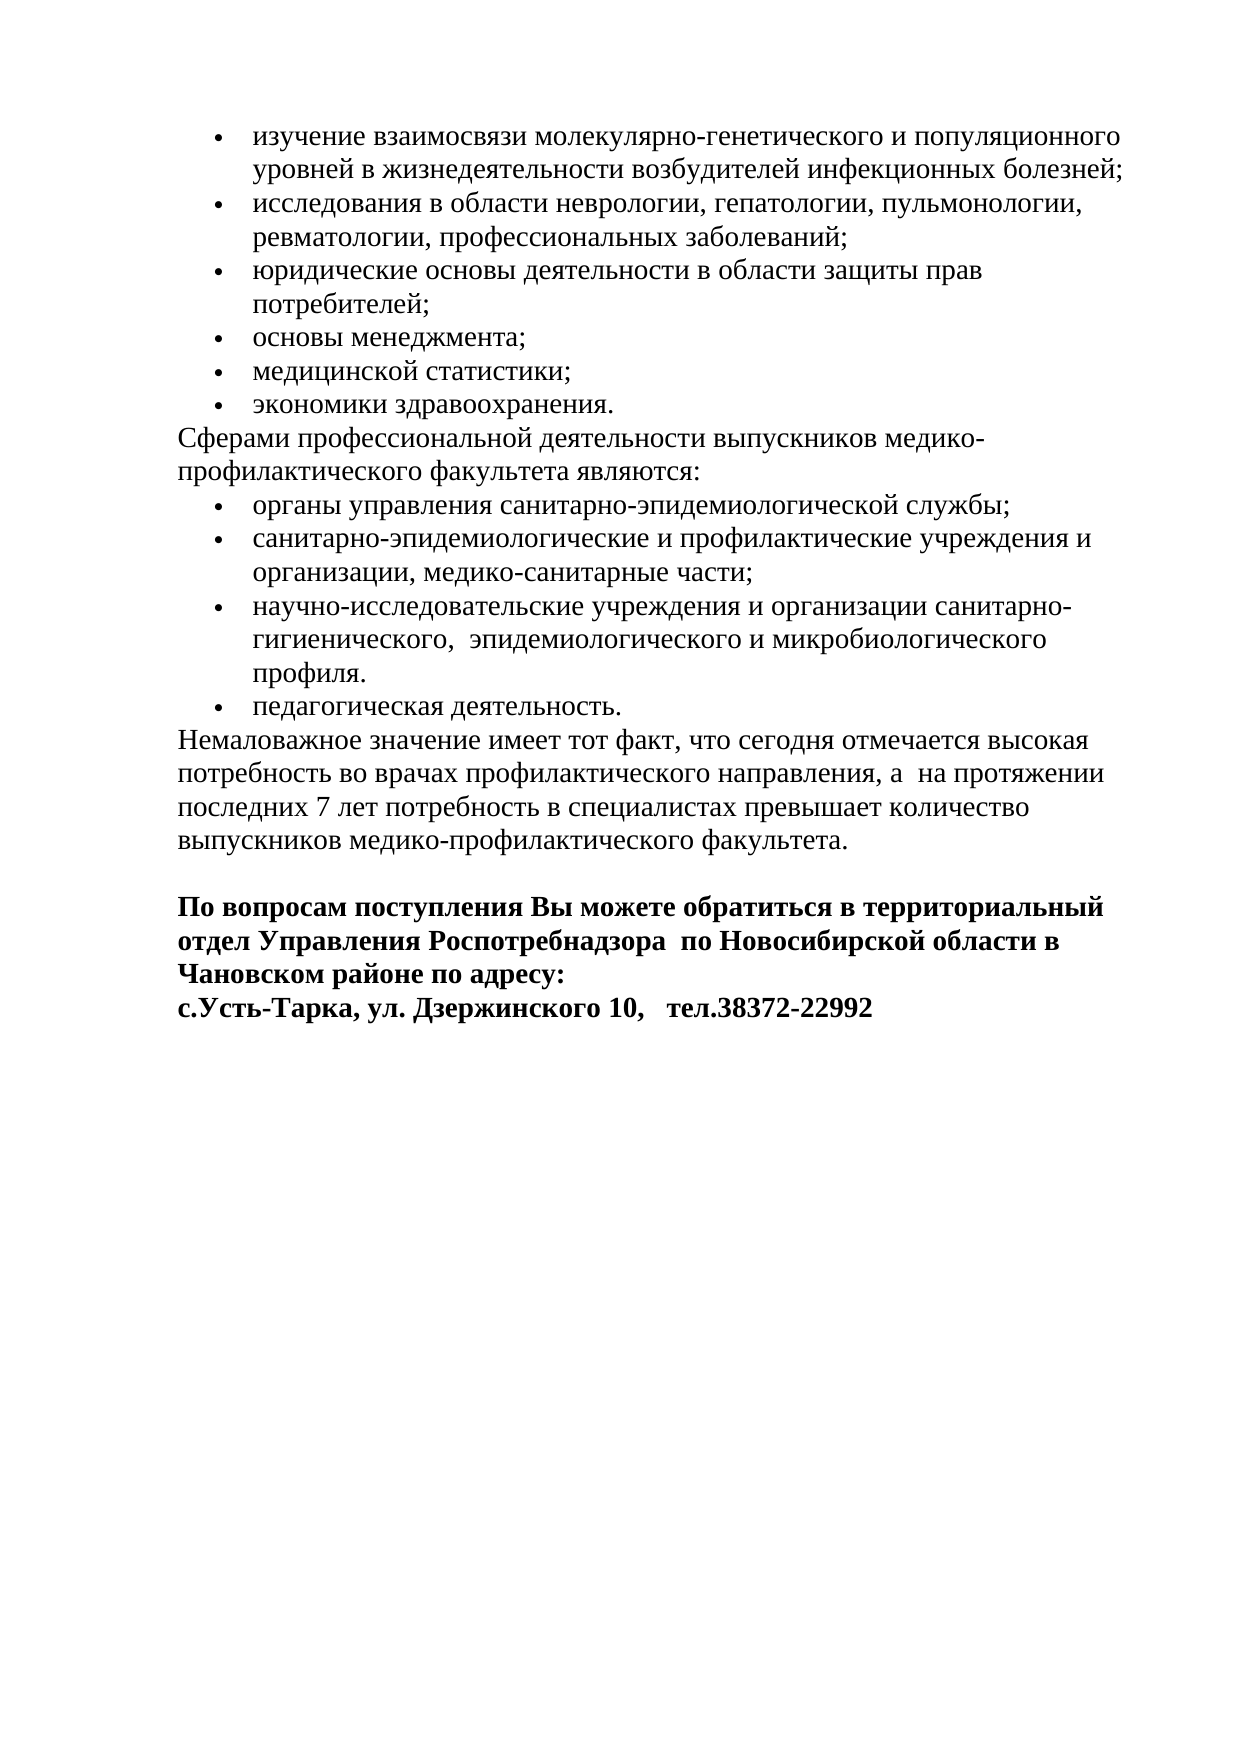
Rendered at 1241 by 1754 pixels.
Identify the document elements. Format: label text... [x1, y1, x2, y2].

text По вопросам поступления Вы можете обратиться в территориальный отдел Управления Роспотребнадзора по Новосибирской области в Чановском районе по адресу: [177, 889, 1152, 990]
list экономики здравоохранения. [215, 386, 1152, 420]
list медицинской статистики; [215, 353, 1152, 386]
text Сферами профессиональной деятельности выпускников медико-профилактического факультета являются: [177, 420, 1152, 487]
list исследования в области неврологии, гепатологии, пульмонологии, ревматологии, профессиональных заболеваний; [215, 185, 1152, 252]
list органы управления санитарно-эпидемиологической службы; [215, 487, 1152, 521]
list научно-исследовательские учреждения и организации санитарно-гигиенического, эпидемиологического и микробиологического профиля. [215, 588, 1152, 688]
list основы менеджмента; [215, 319, 1152, 353]
list санитарно-эпидемиологические и профилактические учреждения и организации, медико-санитарные части; [215, 521, 1152, 588]
list изучение взаимосвязи молекулярно-генетического и популяционного уровней в жизнедеятельности возбудителей инфекционных болезней; [215, 118, 1152, 185]
text с.Усть-Тарка, ул. Дзержинского 10, тел.38372-22992 [177, 990, 1152, 1024]
list юридические основы деятельности в области защиты прав потребителей; [215, 252, 1152, 319]
text Немаловажное значение имеет тот факт, что сегодня отмечается высокая потребность во врачах профилактического направления, а на протяжении последних 7 лет потребность в специалистах превышает количество выпускников медико-профилактического факультета. [177, 722, 1152, 856]
list педагогическая деятельность. [215, 688, 1152, 722]
